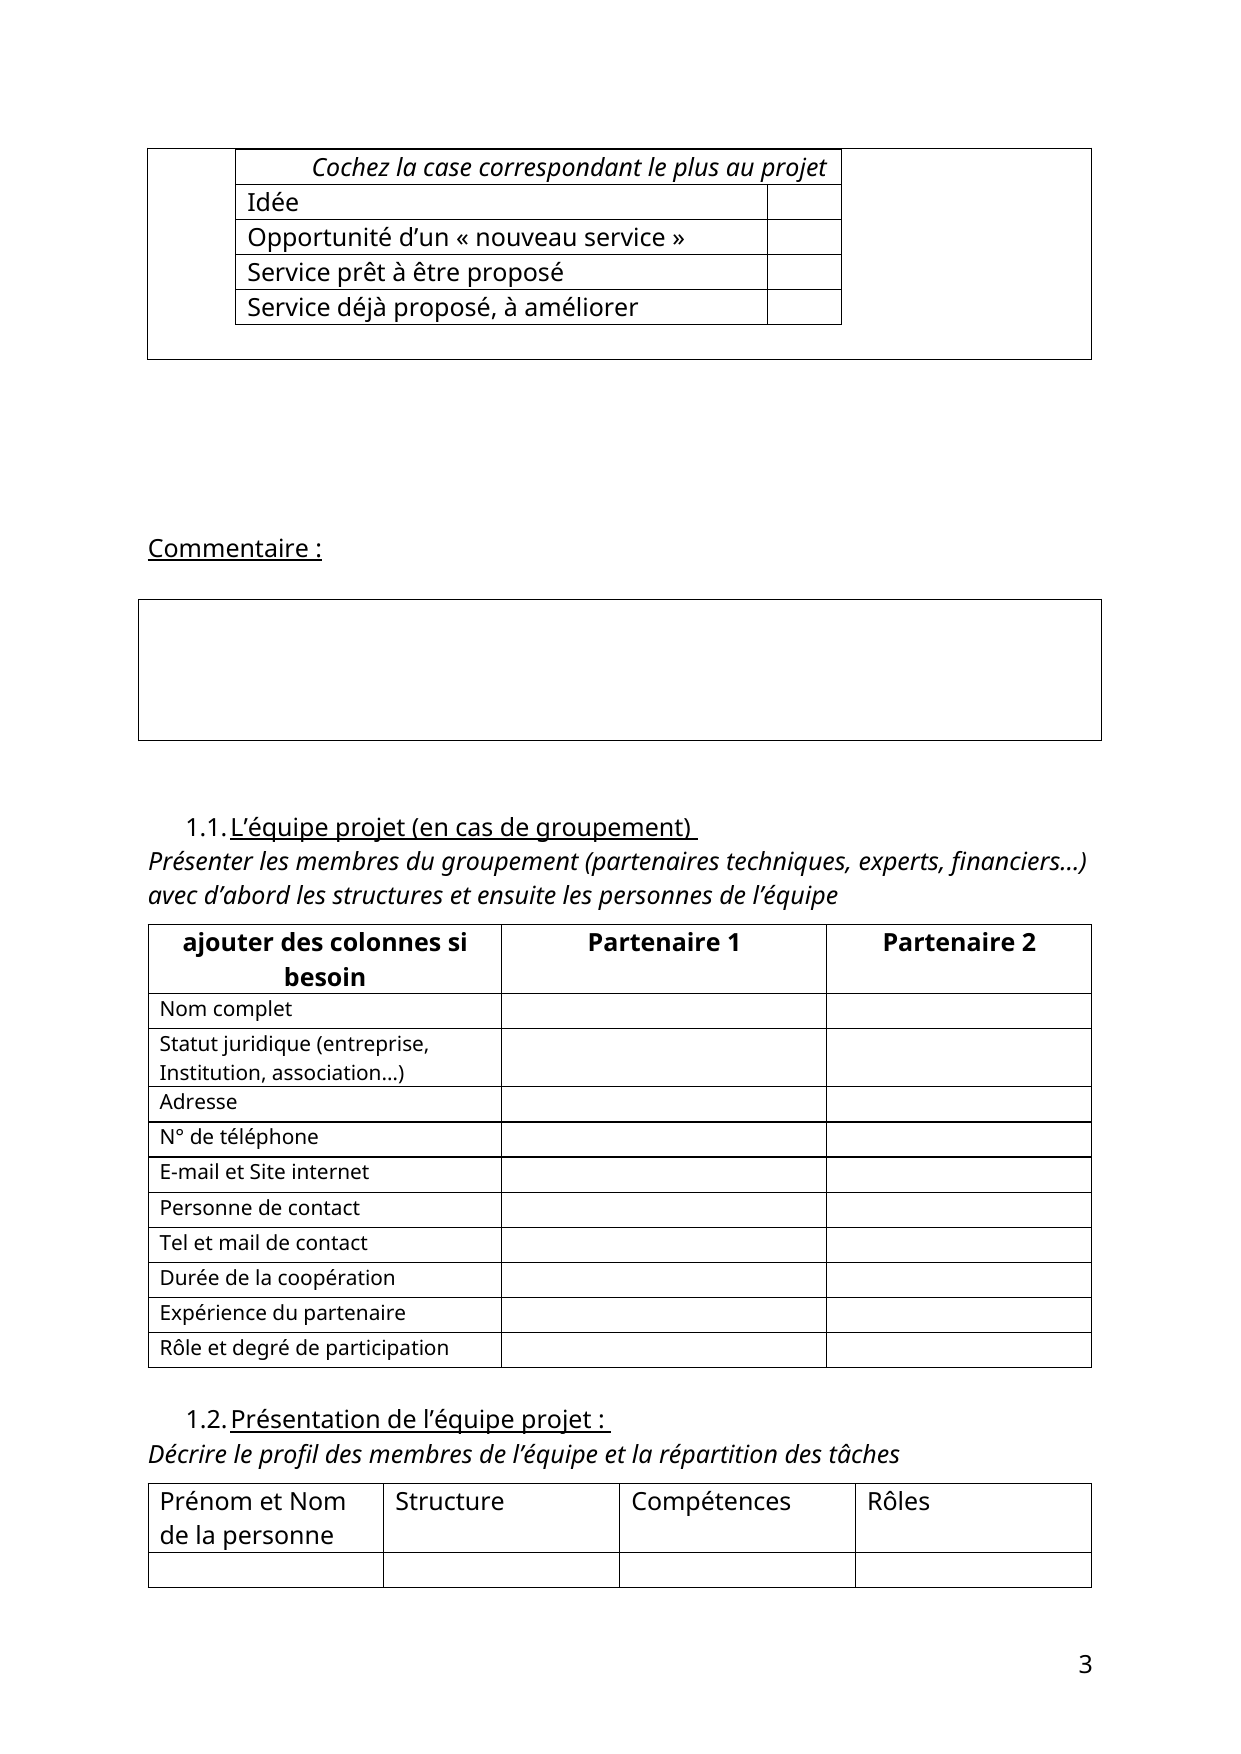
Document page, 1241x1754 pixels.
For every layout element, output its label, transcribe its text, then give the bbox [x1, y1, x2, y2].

table_cell [502, 1087, 826, 1121]
table_cell Personne de contact [149, 1193, 501, 1227]
list L’équipe projet (en cas de groupement) [185, 809, 1093, 843]
table_cell Durée de la coopération [149, 1263, 501, 1297]
table_cell [502, 1029, 826, 1086]
table_cell [827, 1298, 1091, 1332]
table_cell [620, 1553, 855, 1587]
table_cell E-mail et Site internet [149, 1158, 501, 1192]
table_cell [827, 1123, 1091, 1156]
table_cell [827, 1193, 1091, 1227]
table_cell Adresse [149, 1087, 501, 1121]
text Commentaire : [148, 531, 1093, 565]
table_cell [149, 1553, 383, 1587]
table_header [148, 149, 1091, 359]
table_cell [827, 1333, 1091, 1367]
table_header Rôles [856, 1484, 1091, 1552]
table_cell [502, 1228, 826, 1262]
table_cell [502, 1298, 826, 1332]
table_cell [502, 1333, 826, 1367]
table_cell [502, 1263, 826, 1297]
table_header Partenaire 1 [502, 925, 826, 993]
table_cell [827, 1158, 1091, 1192]
table_cell [827, 994, 1091, 1028]
table_cell [502, 994, 826, 1028]
table_header Structure [384, 1484, 619, 1552]
table_cell [502, 1193, 826, 1227]
table_header ajouter des colonnes si besoin [149, 925, 501, 993]
list Décrire le profil des membres de l’équipe et la répartition des tâches [148, 1436, 1093, 1470]
table_cell [827, 1263, 1091, 1297]
table_cell [502, 1123, 826, 1156]
table_cell [827, 1228, 1091, 1262]
table_cell Nom complet [149, 994, 501, 1028]
table_cell Tel et mail de contact [149, 1228, 501, 1262]
table_header Compétences [620, 1484, 855, 1552]
list Présenter les membres du groupement (partenaires techniques, experts, financiers…) avec d’abord les structures et ensuite les personnes de l’équipe [148, 843, 1093, 912]
table_cell [502, 1158, 826, 1192]
table_cell Statut juridique (entreprise, Institution, association…) [149, 1029, 501, 1086]
table_cell [384, 1553, 619, 1587]
table_cell Expérience du partenaire [149, 1298, 501, 1332]
table_cell [827, 1087, 1091, 1121]
table_header Prénom et Nom de la personne [149, 1484, 383, 1552]
list Présentation de l’équipe projet : [185, 1402, 1093, 1436]
table_header Partenaire 2 [827, 925, 1091, 993]
table_cell [827, 1029, 1091, 1086]
table_cell N° de téléphone [149, 1123, 501, 1156]
table_cell [856, 1553, 1091, 1587]
table_cell Rôle et degré de participation [149, 1333, 501, 1367]
